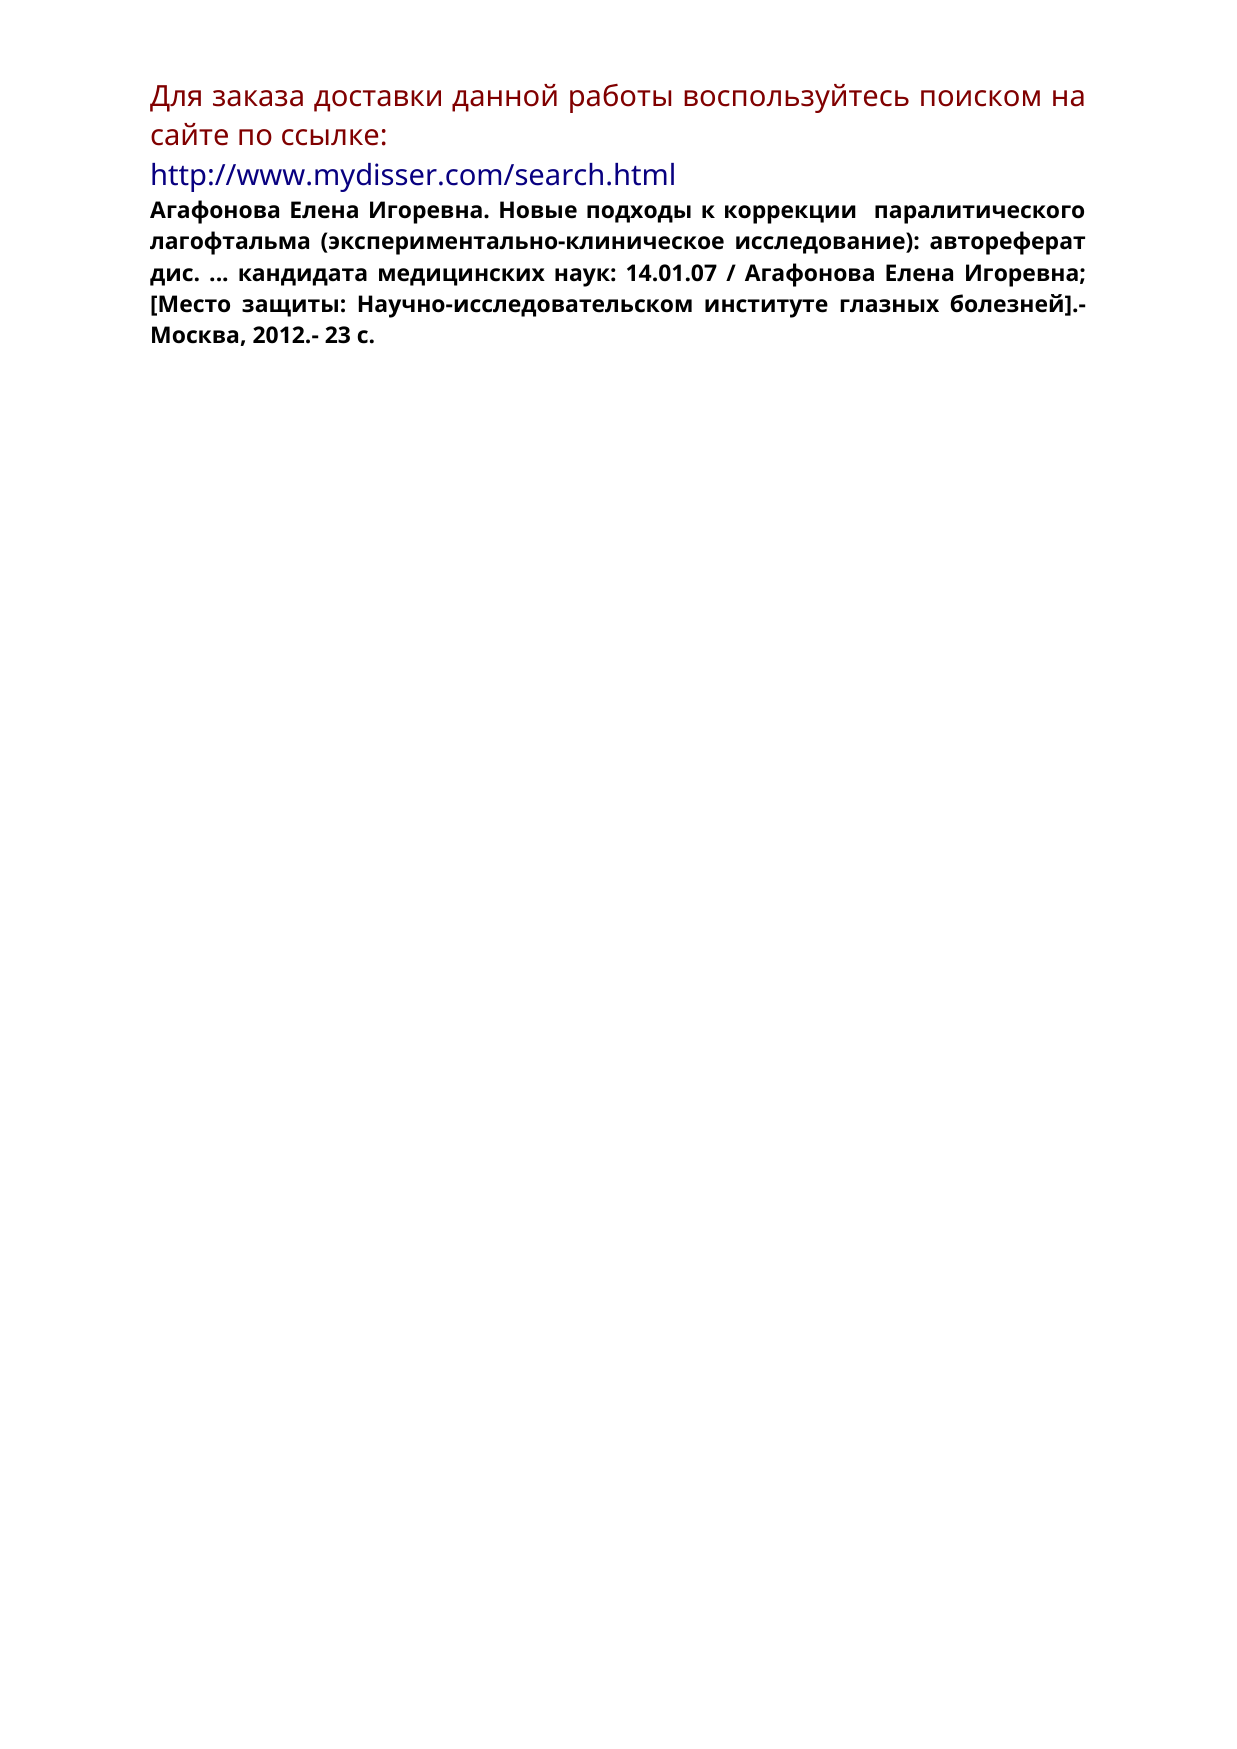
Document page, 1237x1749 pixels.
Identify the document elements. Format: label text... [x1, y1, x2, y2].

text Агафонова Елена Игоревна. Новые подходы к коррекции паралитического лагофтальма (экспериментально-клиническое исследование): автореферат дис. ... кандидата медицинских наук: 14.01.07 / Агафонова Елена Игоревна;[Место защиты: Научно-исследовательском институте глазных болезней].- Москва, 2012.- 23 с. [150, 194, 1086, 350]
